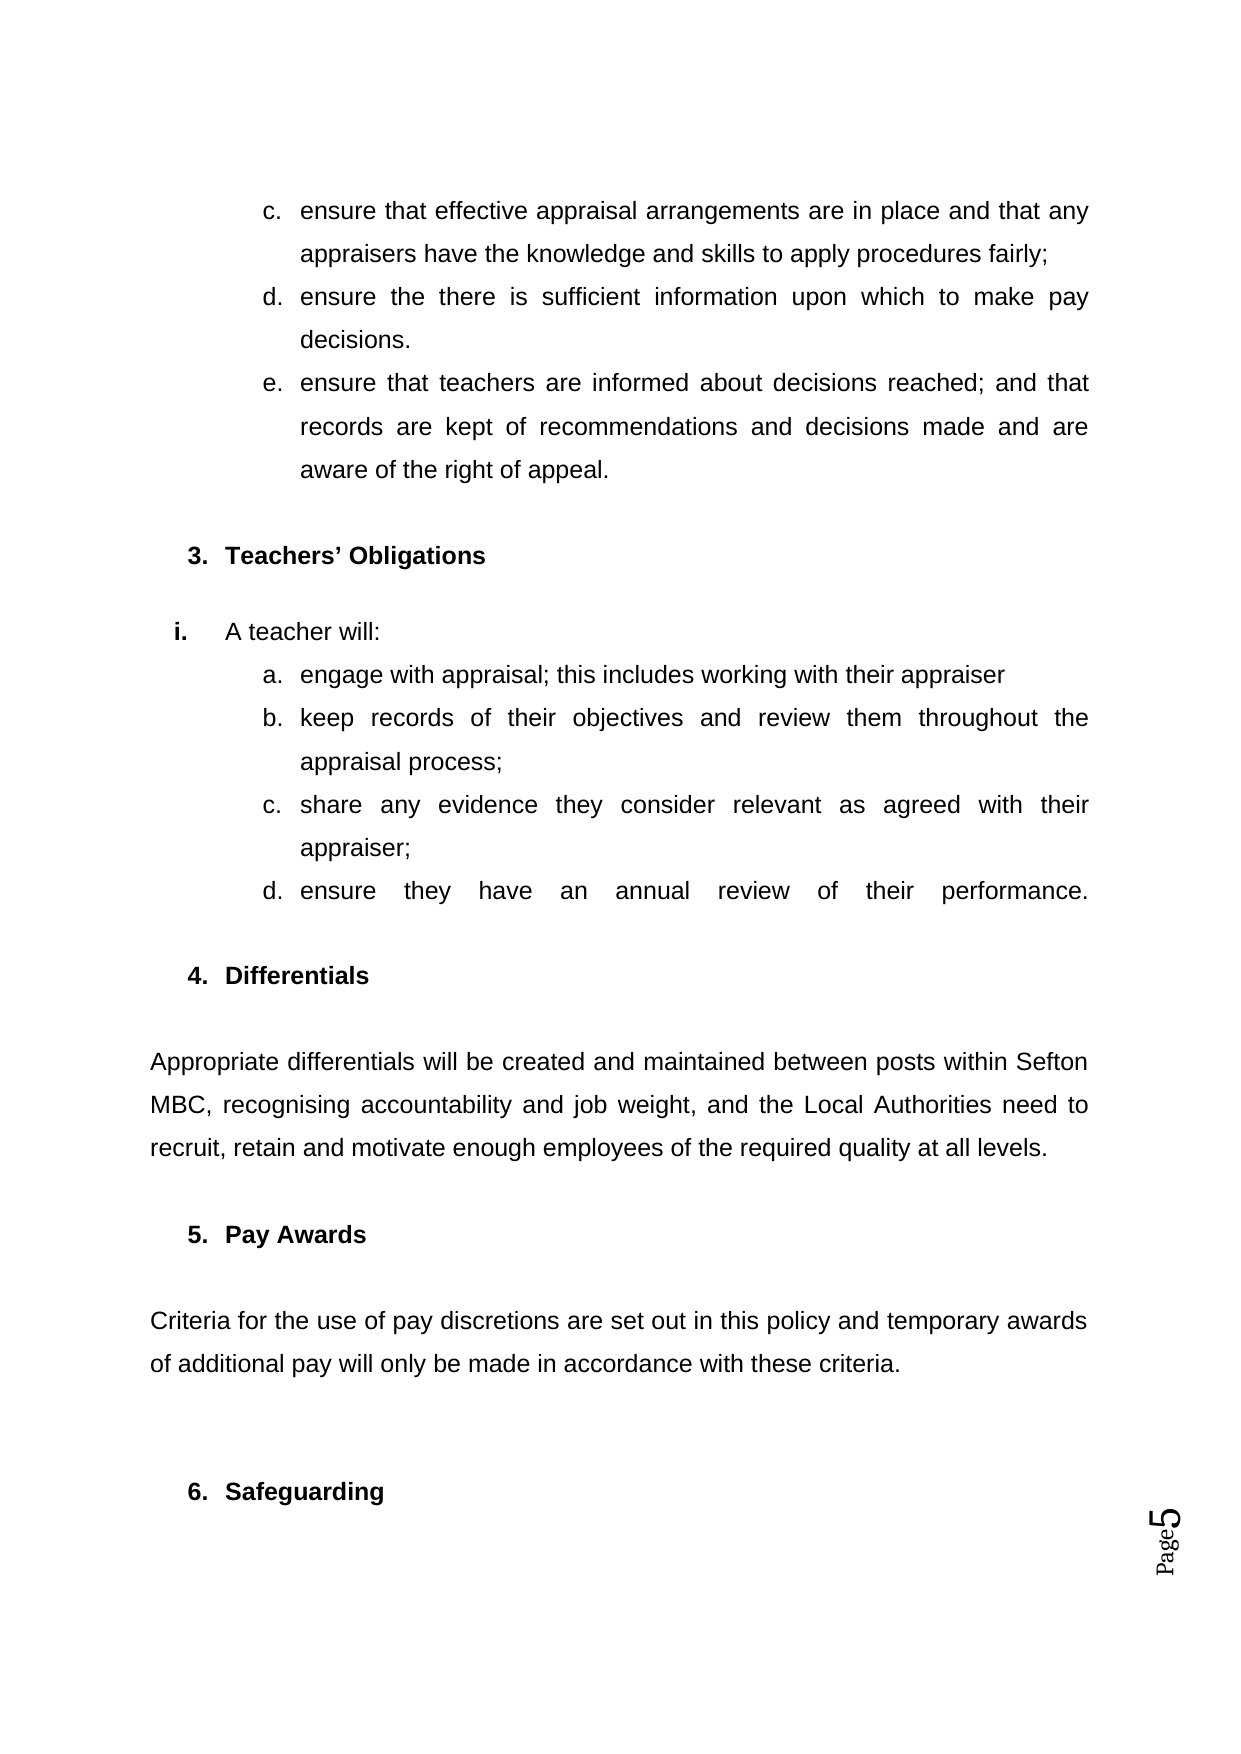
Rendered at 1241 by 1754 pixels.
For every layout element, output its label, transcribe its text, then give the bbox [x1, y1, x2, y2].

text Appropriate differentials will be created and maintained between posts within Sefton MBC, recognising accountability and job weight, and the Local Authorities need to recruit, retain and motivate enough employees of the required quality at all levels. [150, 1047, 1090, 1162]
text Criteria for the use of pay discretions are set out in this policy and temporary awards of additional pay will only be made in accordance with these criteria. [150, 1306, 1090, 1378]
list keep records of their objectives and review them throughout the appraisal process; [262, 703, 1090, 775]
list ensure that effective appraisal arrangements are in place and that any appraisers have the knowledge and skills to apply procedures fairly; [262, 196, 1090, 268]
list share any evidence they consider relevant as agreed with their appraiser; [262, 789, 1090, 861]
list A teacher will: [187, 617, 1090, 646]
list ensure that teachers are informed about decisions reached; and that records are kept of recommendations and decisions made and are aware of the right of appeal. [262, 368, 1090, 483]
list ensure they have an annual review of their performance. [262, 876, 1090, 947]
list ensure the there is sufficient information upon which to make pay decisions. [262, 282, 1090, 354]
list Pay Awards [187, 1220, 1090, 1248]
list Safeguarding [187, 1477, 1090, 1506]
list engage with appraisal; this includes working with their appraiser [262, 660, 1090, 689]
list Teachers’ Obligations [187, 541, 1090, 570]
list Differentials [187, 961, 1090, 990]
